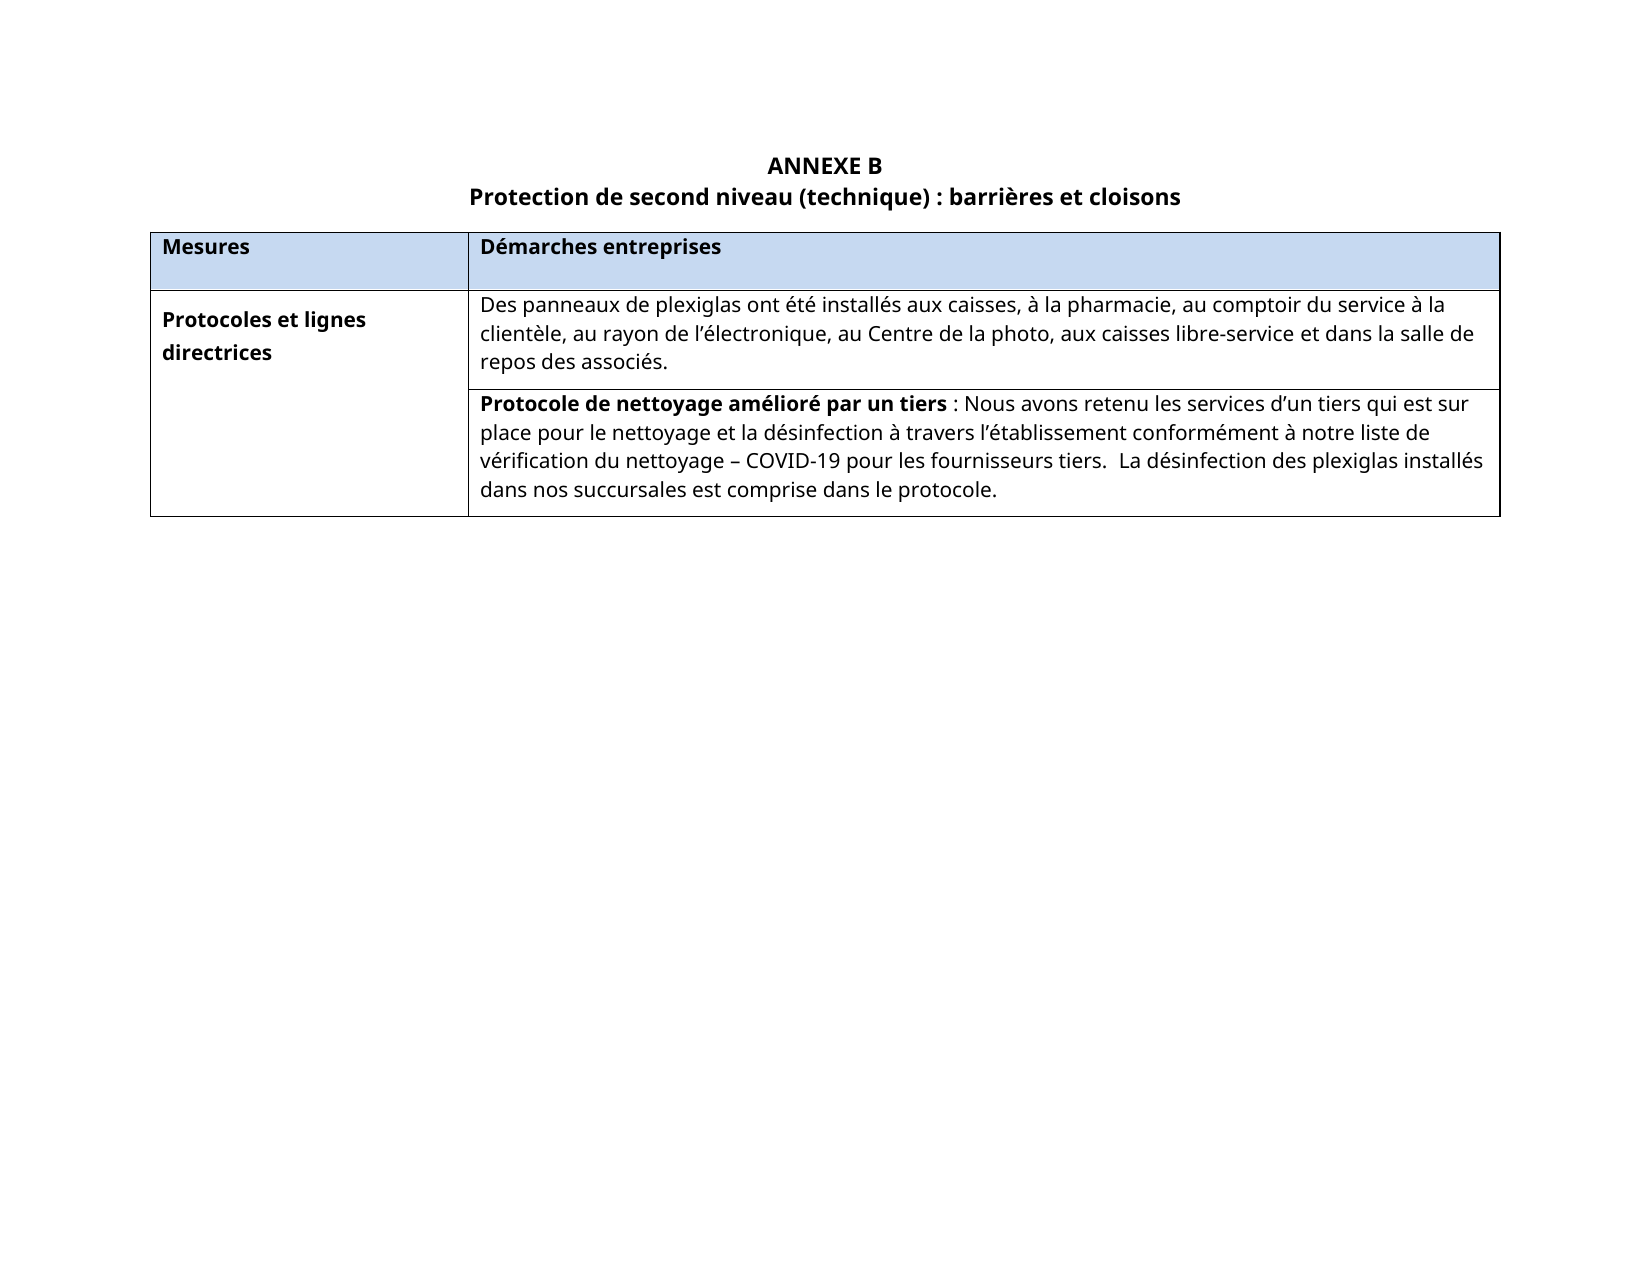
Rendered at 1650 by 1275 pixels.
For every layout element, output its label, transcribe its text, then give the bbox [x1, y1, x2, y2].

table_cell Protocole de nettoyage amélioré par un tiers : Nous avons retenu les services d’un tiers qui est sur place pour le nettoyage et la désinfection à travers l’établissement conformément à notre liste de vérification du nettoyage – COVID-19 pour les fournisseurs tiers. La désinfection des plexiglas installés dans nos succursales est comprise dans le protocole. [469, 390, 1499, 516]
table_cell Des panneaux de plexiglas ont été installés aux caisses, à la pharmacie, au comptoir du service à la clientèle, au rayon de l’électronique, au Centre de la photo, aux caisses libre-service et dans la salle de repos des associés. [469, 291, 1499, 388]
table_header Mesures [151, 233, 468, 289]
text Protection de second niveau (technique) : barrières et cloisons [150, 181, 1500, 212]
table_header Démarches entreprises [469, 233, 1499, 289]
text ANNEXE B [150, 150, 1500, 181]
table_cell Protocoles et lignes directrices [151, 291, 468, 516]
